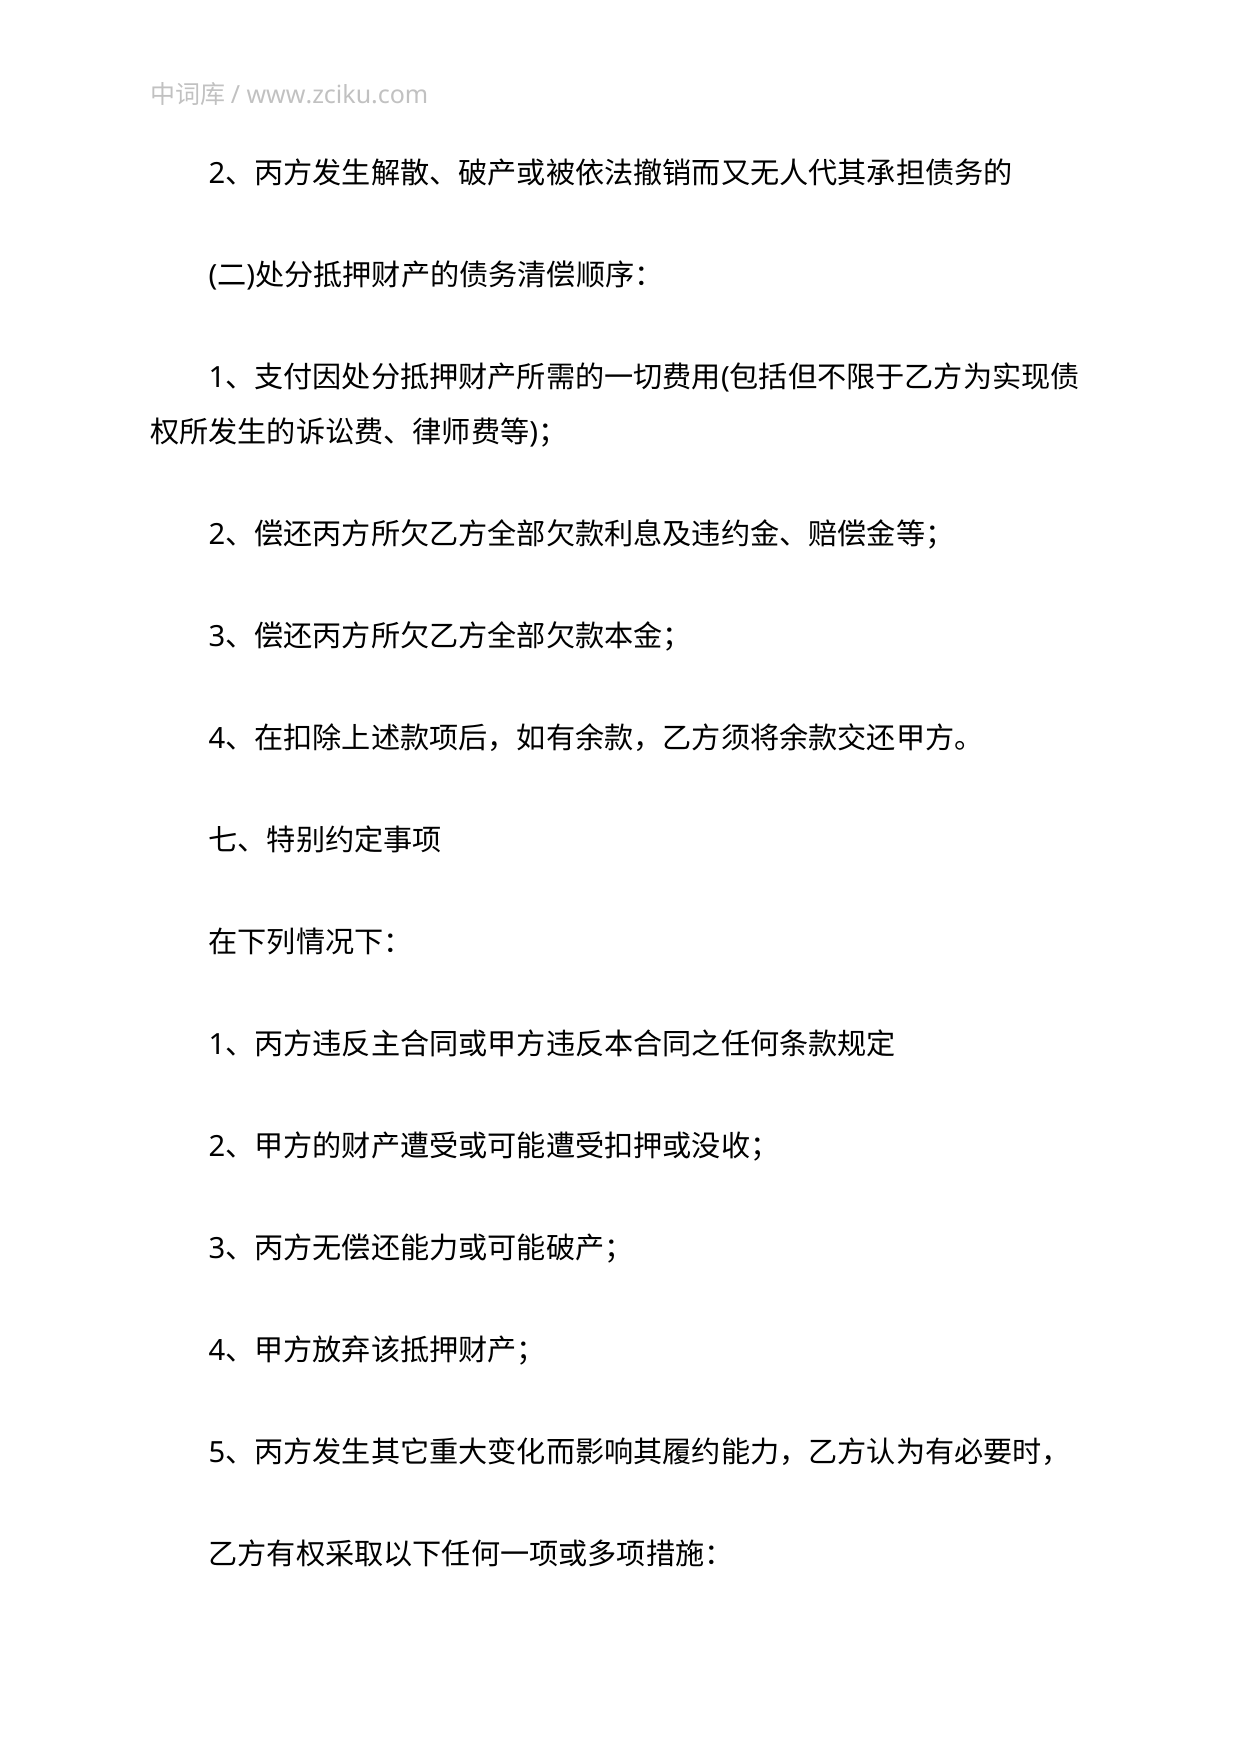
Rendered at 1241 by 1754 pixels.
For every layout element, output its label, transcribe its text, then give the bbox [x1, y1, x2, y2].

text 2、偿还丙方所欠乙方全部欠款利息及违约金、赔偿金等； [150, 511, 1090, 553]
text 3、丙方无偿还能力或可能破产； [150, 1224, 1090, 1267]
text 4、甲方放弃该抵押财产； [150, 1326, 1090, 1369]
text 3、偿还丙方所欠乙方全部欠款本金； [150, 613, 1090, 655]
text 七、特别约定事项 [150, 817, 1090, 859]
text 1、丙方违反主合同或甲方违反本合同之任何条款规定 [150, 1020, 1090, 1063]
text 2、甲方的财产遭受或可能遭受扣押或没收； [150, 1122, 1090, 1165]
text 2、丙方发生解散、破产或被依法撤销而又无人代其承担债务的 [150, 150, 1090, 192]
text (二)处分抵押财产的债务清偿顺序： [150, 252, 1090, 294]
text 乙方有权采取以下任何一项或多项措施： [150, 1530, 1090, 1573]
text 4、在扣除上述款项后，如有余款，乙方须将余款交还甲方。 [150, 715, 1090, 757]
text 在下列情况下： [150, 919, 1090, 961]
text 5、丙方发生其它重大变化而影响其履约能力，乙方认为有必要时， [150, 1428, 1090, 1471]
text 1、支付因处分抵押财产所需的一切费用(包括但不限于乙方为实现债权所发生的诉讼费、律师费等)； [150, 354, 1090, 451]
